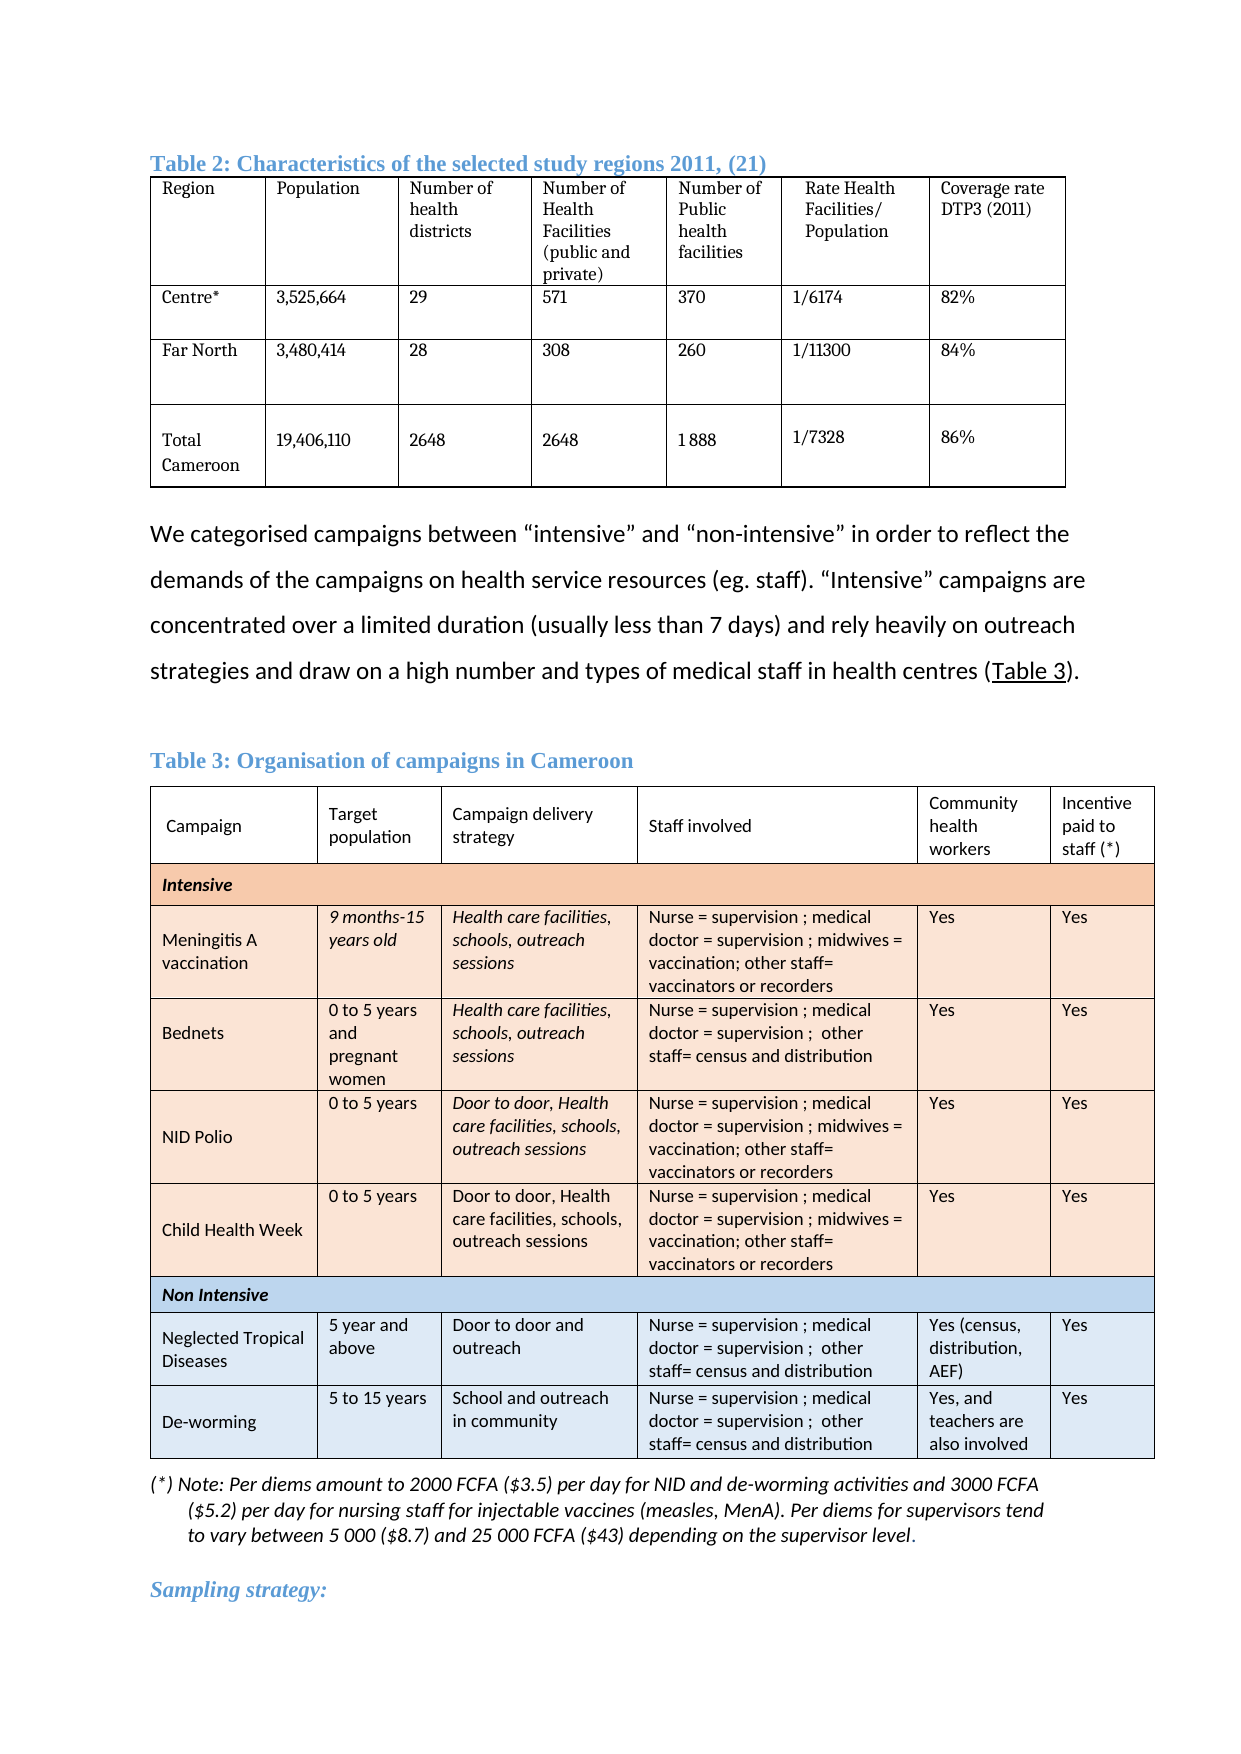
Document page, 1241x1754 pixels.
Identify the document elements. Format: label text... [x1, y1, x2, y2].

table_cell [441, 864, 637, 905]
text Table 2: Characteristics of the selected study regions 2011, (21) [150, 150, 1090, 176]
table_cell De-worming [151, 1386, 317, 1458]
table_cell 19,406,110 [266, 405, 398, 486]
table_cell Yes, and teachers are also involved [918, 1386, 1050, 1458]
table_cell Nurse = supervision ; medical doctor = supervision ; other staff= census and distribution [638, 999, 917, 1090]
table_cell [317, 864, 441, 905]
table_cell Yes [918, 999, 1050, 1090]
table_cell Yes [1051, 906, 1154, 997]
table_cell Yes (census, distribution, AEF) [918, 1313, 1050, 1385]
table_cell Health care facilities, schools, outreach sessions [442, 906, 637, 997]
table_header Region [151, 178, 265, 285]
text Table 3: Organisation of campaigns in Cameroon [150, 747, 1090, 773]
table_cell [637, 864, 918, 905]
text We categorised campaigns between “intensive” and “non-intensive” in order to reflect the demands of the campaigns on health service resources (eg. staff). “Intensive” campaigns are concentrated over a limited duration (usually less than 7 days) and rely heavily on outreach strategies and draw on a high number and types of medical staff in health centres (Table 3). [150, 518, 1090, 686]
table_header Target population [318, 787, 441, 863]
table_cell 9 months-15 years old [318, 906, 441, 997]
table_cell Yes [918, 1091, 1050, 1183]
table_cell 0 to 5 years and pregnant women [318, 999, 441, 1090]
table_cell [918, 864, 1051, 905]
table_cell 260 [667, 340, 781, 404]
table_cell NID Polio [151, 1091, 317, 1183]
table_cell [637, 1277, 918, 1312]
table_cell Far North [151, 340, 265, 404]
table_header Number of Public health facilities [667, 178, 781, 285]
table_cell [1051, 864, 1154, 905]
table_cell Non Intensive [151, 1277, 317, 1312]
table_cell 0 to 5 years [318, 1184, 441, 1276]
table_cell 1/11300 [782, 340, 929, 404]
table_cell 1 888 [667, 405, 781, 486]
table_cell Yes [1051, 1386, 1154, 1458]
table_cell Meningitis A vaccination [151, 906, 317, 997]
table_cell Bednets [151, 999, 317, 1090]
table_cell Door to door and outreach [442, 1313, 637, 1385]
table_header Population [266, 178, 398, 285]
table_header Campaign delivery strategy [442, 787, 637, 863]
table_cell 308 [532, 340, 666, 404]
table_header Number of Health Facilities (public and private) [532, 178, 666, 285]
table_cell Yes [918, 906, 1050, 997]
table_cell Centre* [151, 286, 265, 339]
table_cell [441, 1277, 637, 1312]
table_cell 1/6174 [782, 286, 929, 339]
table_cell 370 [667, 286, 781, 339]
table_cell Yes [918, 1184, 1050, 1276]
table_cell Nurse = supervision ; medical doctor = supervision ; midwives = vaccination; other staff= vaccinators or recorders [638, 1091, 917, 1183]
table_cell 571 [532, 286, 666, 339]
table_header Number of health districts [399, 178, 531, 285]
table_header Campaign [151, 787, 317, 863]
table_cell 0 to 5 years [318, 1091, 441, 1183]
table_header Community health workers [918, 787, 1050, 863]
table_cell Door to door, Health care facilities, schools, outreach sessions [442, 1091, 637, 1183]
table_cell 1/7328 [782, 405, 929, 486]
text Sampling strategy: [150, 1576, 1090, 1602]
table_cell Health care facilities, schools, outreach sessions [442, 999, 637, 1090]
table_cell 5 year and above [318, 1313, 441, 1385]
table_cell Yes [1051, 1313, 1154, 1385]
table_cell Nurse = supervision ; medical doctor = supervision ; midwives = vaccination; other staff= vaccinators or recorders [638, 906, 917, 997]
table_cell 28 [399, 340, 531, 404]
table_cell Intensive [151, 864, 317, 905]
table_cell Nurse = supervision ; medical doctor = supervision ; midwives = vaccination; other staff= vaccinators or recorders [638, 1184, 917, 1276]
table_cell 29 [399, 286, 531, 339]
table_cell 5 to 15 years [318, 1386, 441, 1458]
table_cell [1051, 1277, 1154, 1312]
table_cell 2648 [532, 405, 666, 486]
table_header Staff involved [638, 787, 917, 863]
table_cell Yes [1051, 1184, 1154, 1276]
table_cell Yes [1051, 999, 1154, 1090]
table_header Coverage rate DTP3 (2011) [930, 178, 1065, 285]
table_header Rate Health Facilities/ Population [782, 178, 929, 285]
table_cell 2648 [399, 405, 531, 486]
table_cell Neglected Tropical Diseases [151, 1313, 317, 1385]
table_cell Child Health Week [151, 1184, 317, 1276]
table_header Incentive paid to staff (*) [1051, 787, 1154, 863]
table_cell 82% [930, 286, 1065, 339]
table_cell [317, 1277, 441, 1312]
table_cell 3,525,664 [266, 286, 398, 339]
table_cell Yes [1051, 1091, 1154, 1183]
table_cell 86% [930, 405, 1065, 486]
table_cell School and outreach in community [442, 1386, 637, 1458]
table_cell Nurse = supervision ; medical doctor = supervision ; other staff= census and distribution [638, 1313, 917, 1385]
table_cell Nurse = supervision ; medical doctor = supervision ; other staff= census and distribution [638, 1386, 917, 1458]
list (*) Note: Per diems amount to 2000 FCFA ($3.5) per day for NID and de-worming activities and 3000 FCFA ($5.2) per day for nursing staff for injectable vaccines (measles, MenA). Per diems for supervisors tend to vary between 5 000 ($8.7) and 25 000 FCFA ($43) depending on the supervisor level. [150, 1472, 1065, 1548]
table_cell Total Cameroon [151, 405, 265, 486]
table_cell 84% [930, 340, 1065, 404]
table_cell [918, 1277, 1051, 1312]
table_cell Door to door, Health care facilities, schools, outreach sessions [442, 1184, 637, 1276]
table_cell 3,480,414 [266, 340, 398, 404]
